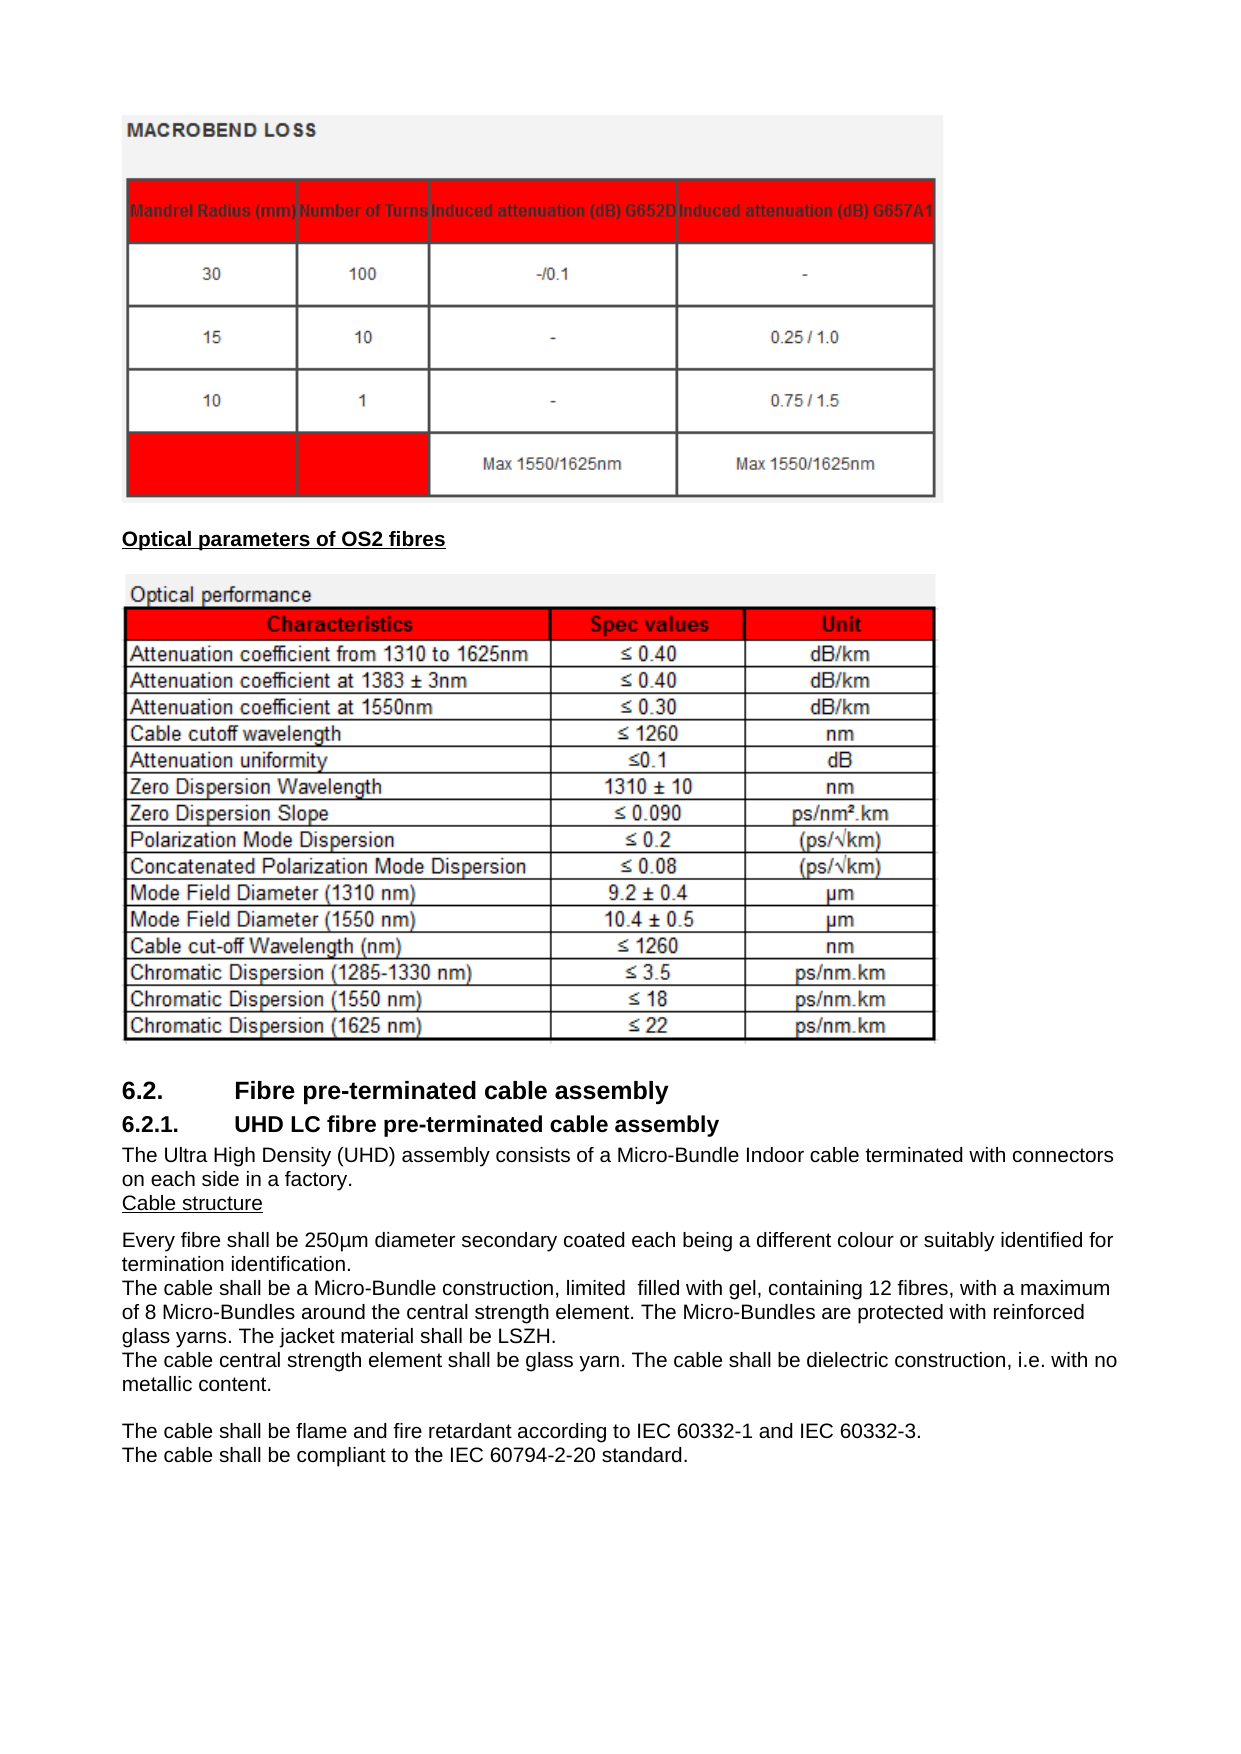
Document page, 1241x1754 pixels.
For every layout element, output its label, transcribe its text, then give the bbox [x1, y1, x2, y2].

picture [121, 115, 944, 503]
text The cable shall be flame and fire retardant according to IEC 60332-1 and IEC 60332-3. [122, 1419, 1122, 1443]
subtitle Fibre pre-terminated cable assembly [122, 1076, 1122, 1104]
text The cable central strength element shall be glass yarn. The cable shall be dielectric construction, i.e. with no metallic content. [122, 1347, 1122, 1395]
text The cable shall be a Micro-Bundle construction, limited filled with gel, containing 12 fibres, with a maximum of 8 Micro-Bundles around the central strength element. The Micro-Bundles are protected with reinforced glass yarns. The jacket material shall be LSZH. [122, 1276, 1122, 1347]
text Every fibre shall be 250µm diameter secondary coated each being a different colour or suitably identified for termination identification. [122, 1228, 1122, 1276]
picture [121, 574, 939, 1044]
subtitle UHD LC fibre pre-terminated cable assembly [122, 1111, 1122, 1137]
text Cable structure [122, 1191, 1122, 1215]
text The Ultra High Density (UHD) assembly consists of a Micro-Bundle Indoor cable terminated with connectors on each side in a factory. [122, 1143, 1122, 1191]
text The cable shall be compliant to the IEC 60794-2-20 standard. [122, 1443, 1122, 1467]
text Optical parameters of OS2 fibres [122, 527, 1122, 551]
